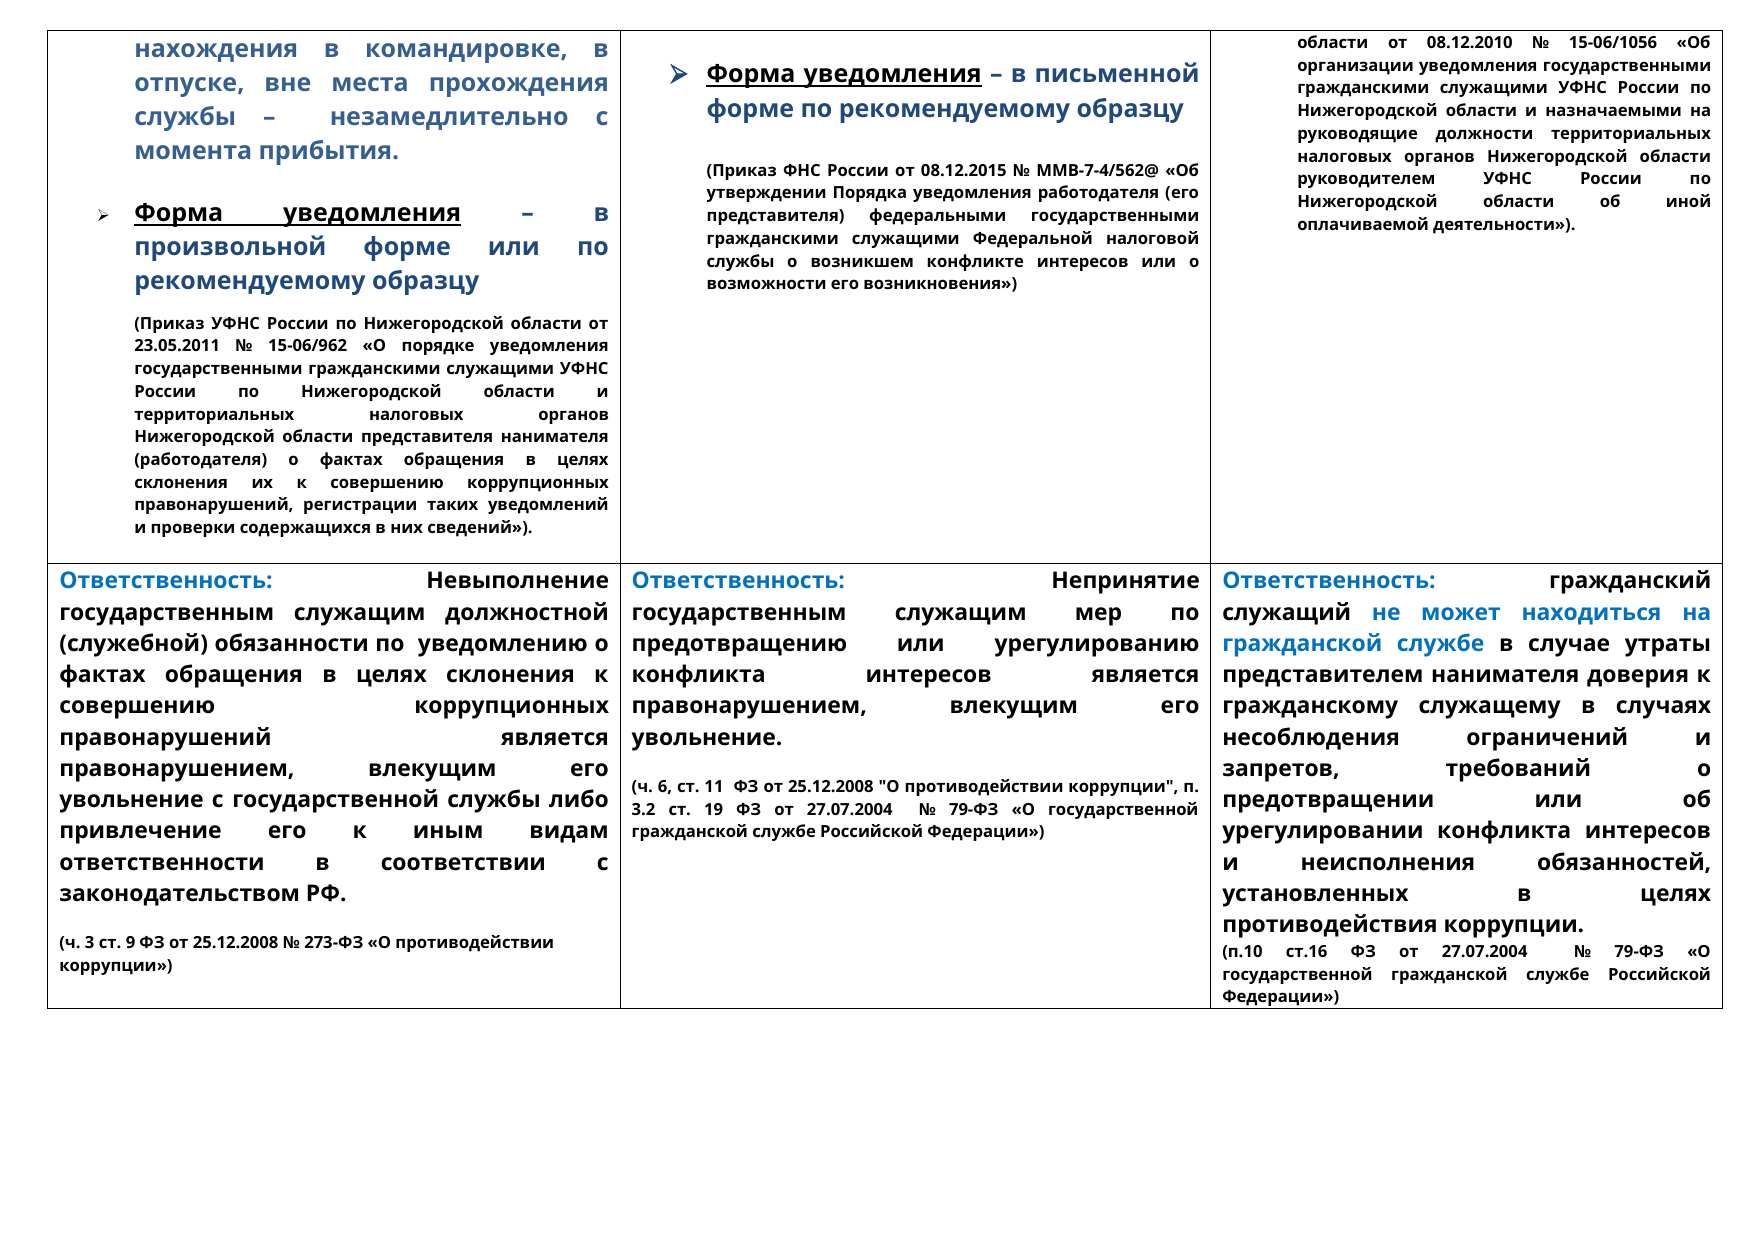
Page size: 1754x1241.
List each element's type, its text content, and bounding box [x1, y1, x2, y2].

table_cell Ответственность: Невыполнение государственным служащим должностной (служебной) обязанности по уведомлению о фактах обращения в целях склонения к совершению коррупционных правонарушений является правонарушением, влекущим его увольнение с государственной службы либо привлечение его к иным видам ответственности в соответствии с законодательством РФ. (ч. 3 ст. 9 ФЗ от 25.12.2008 № 273-ФЗ «О противодействии коррупции») [48, 564, 620, 1007]
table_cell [621, 31, 1210, 563]
table_cell Ответственность: гражданский служащий не может находиться на гражданской службе в случае утраты представителем нанимателя доверия к гражданскому служащему в случаях несоблюдения ограничений и запретов, требований о предотвращении или об урегулировании конфликта интересов и неисполнения обязанностей, установленных в целях противодействия коррупции. (п.10 ст.16 ФЗ от 27.07.2004 № 79-ФЗ «О государственной гражданской службе Российской Федерации») [1211, 564, 1722, 1007]
table_cell Ответственность: Непринятие государственным служащим мер по предотвращению или урегулированию конфликта интересов является правонарушением, влекущим его увольнение. (ч. 6, ст. 11 ФЗ от 25.12.2008 "О противодействии коррупции", п. 3.2 ст. 19 ФЗ от 27.07.2004 № 79-ФЗ «О государственной гражданской службе Российской Федерации») [621, 564, 1210, 1007]
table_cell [48, 31, 620, 563]
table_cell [1211, 31, 1722, 563]
